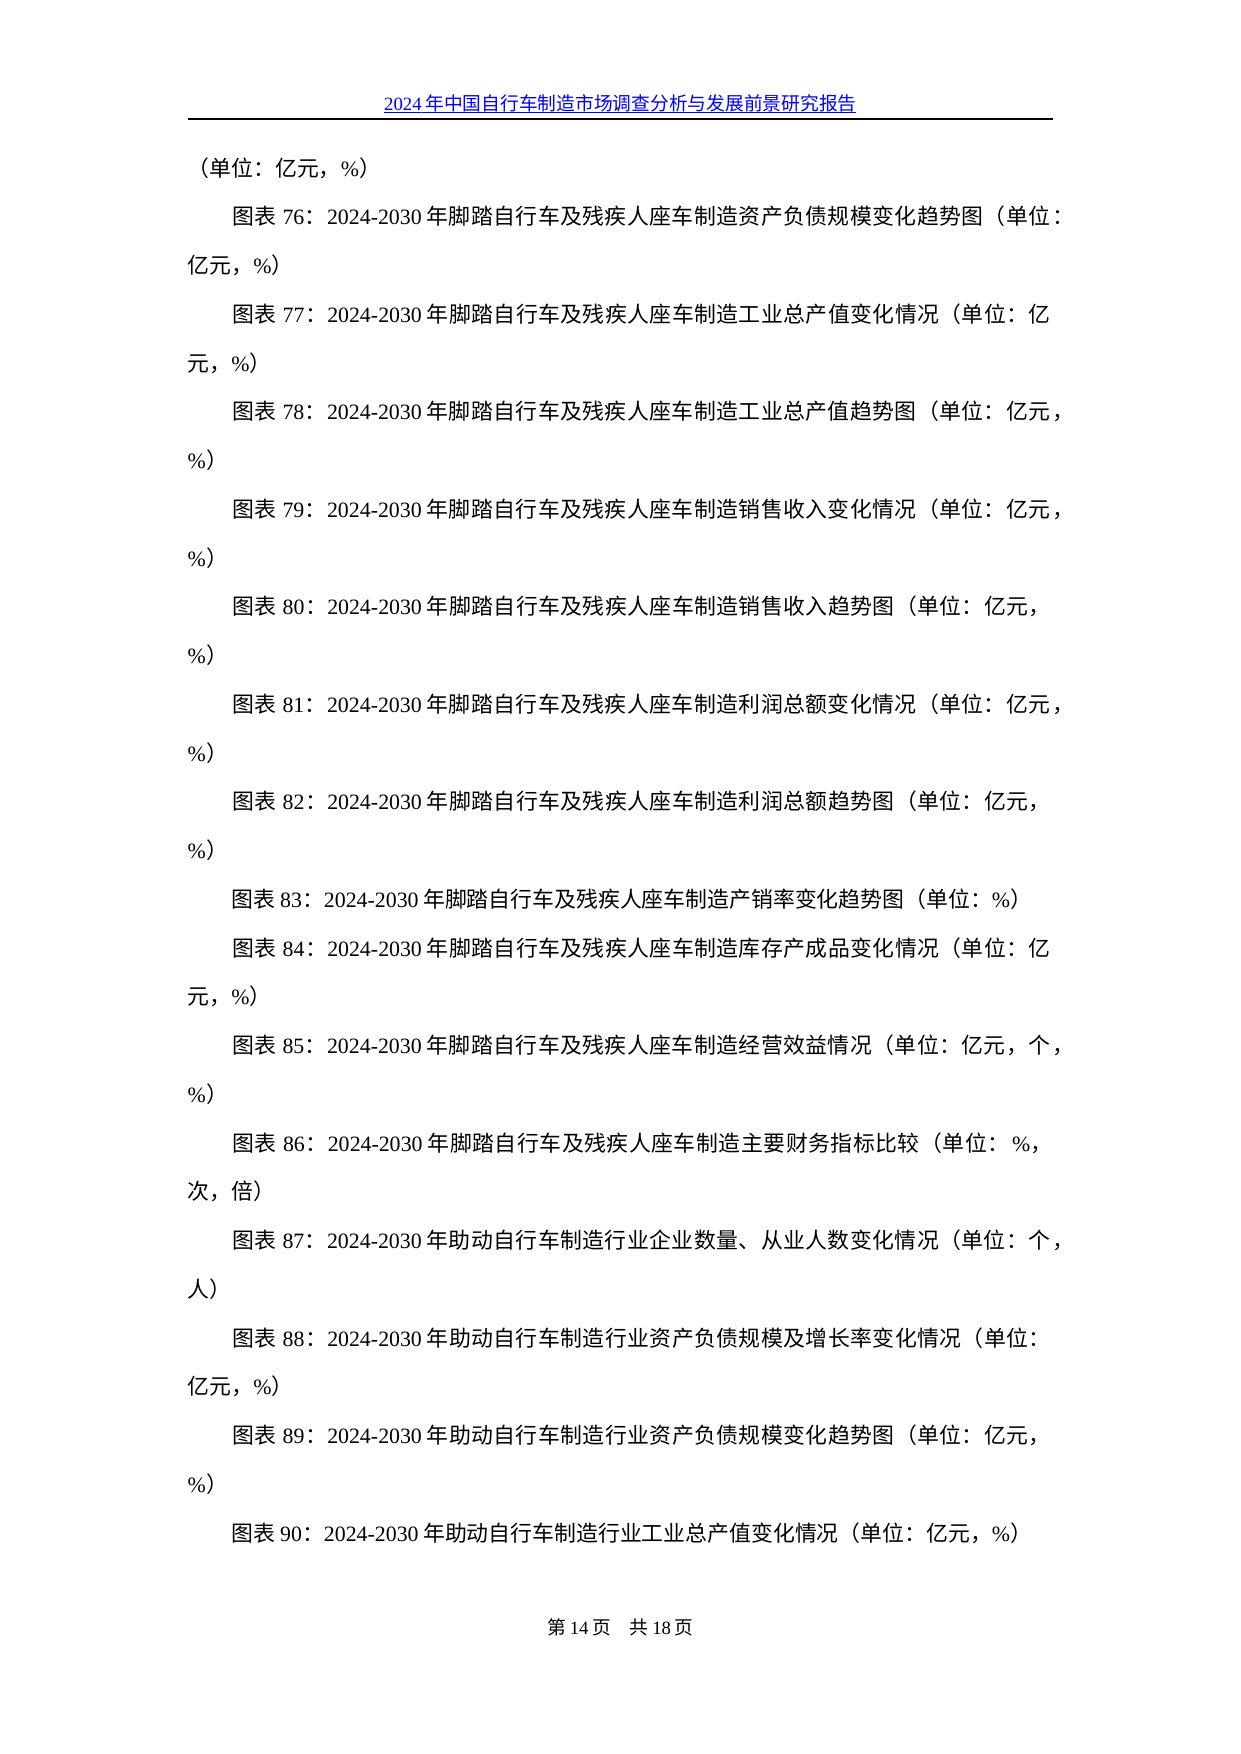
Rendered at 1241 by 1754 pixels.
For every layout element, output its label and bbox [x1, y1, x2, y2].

text [187, 150, 1053, 1548]
